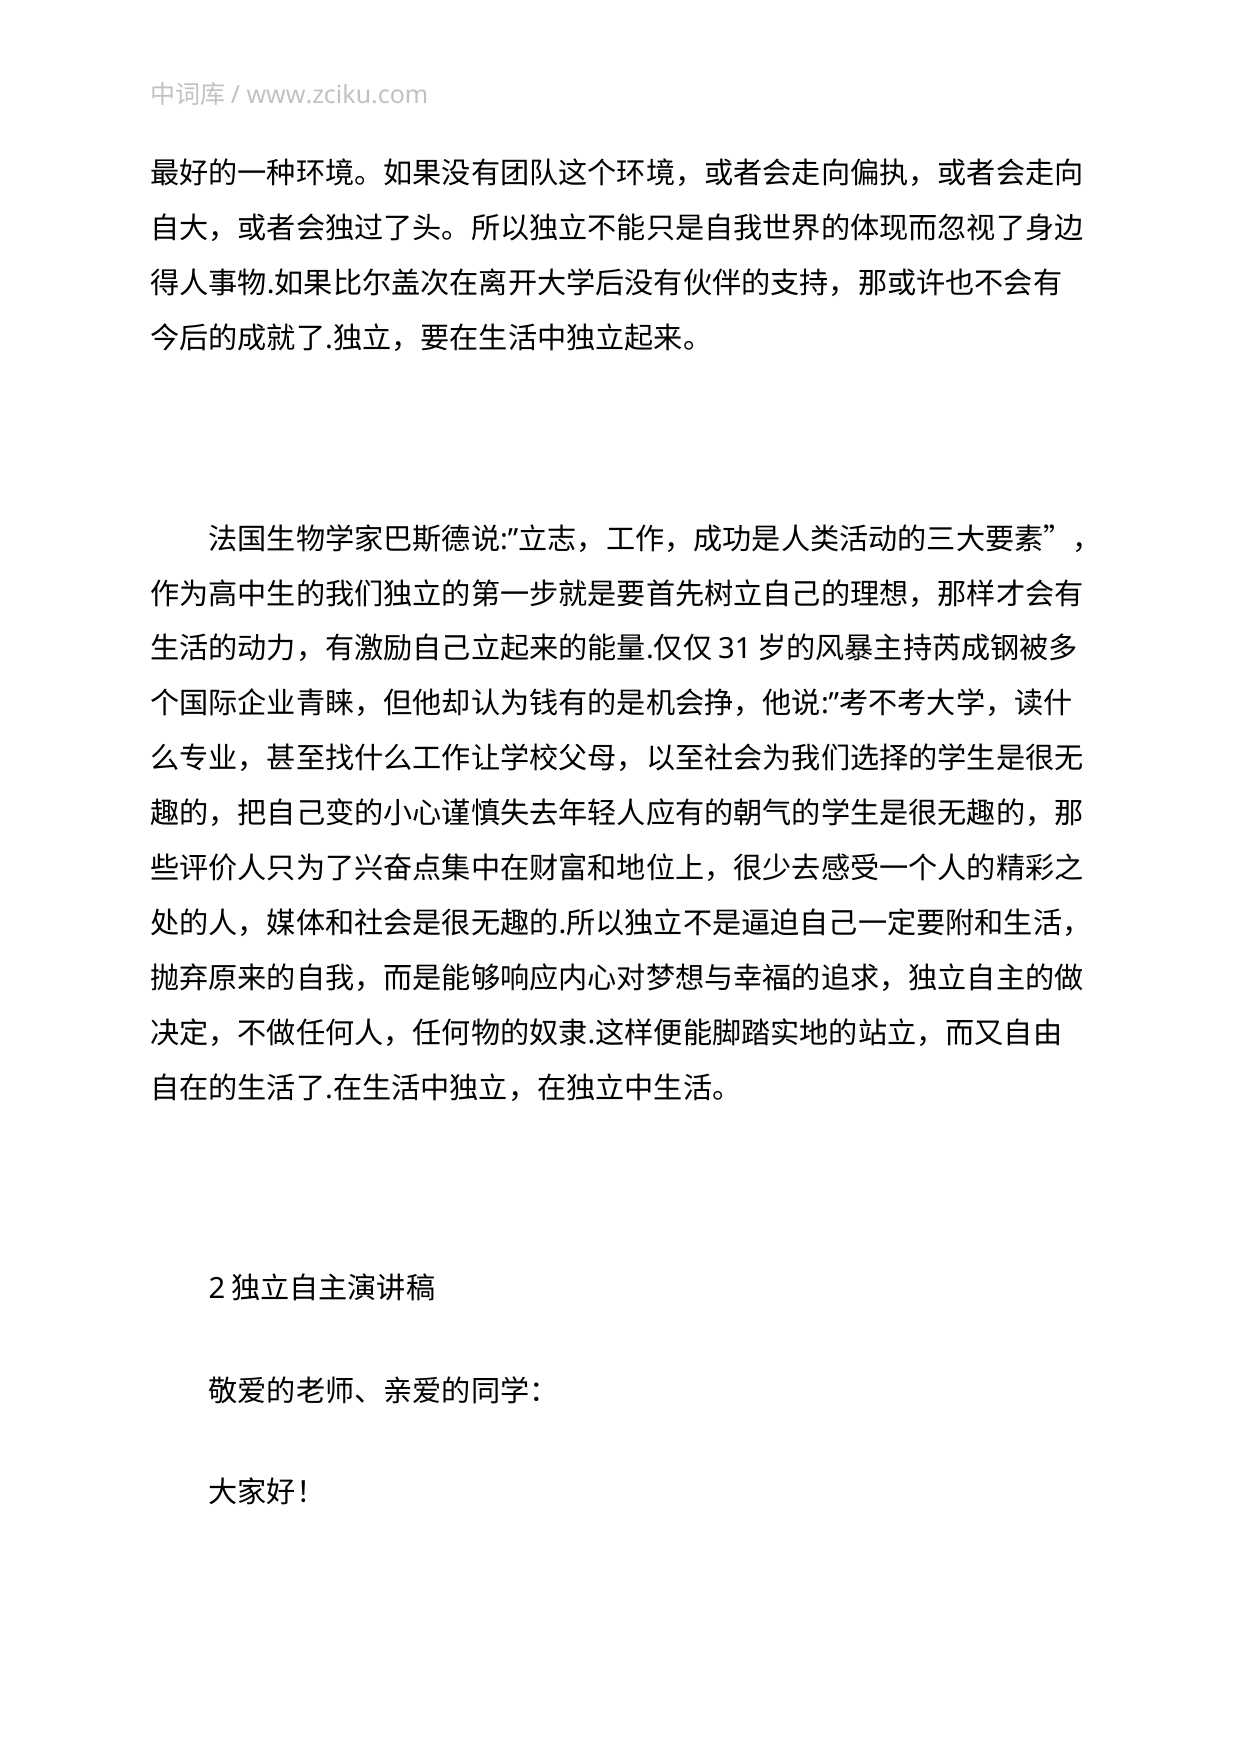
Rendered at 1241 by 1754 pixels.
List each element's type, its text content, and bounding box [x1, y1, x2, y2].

text 法国生物学家巴斯德说:”立志，工作，成功是人类活动的三大要素”，作为高中生的我们独立的第一步就是要首先树立自己的理想，那样才会有生活的动力，有激励自己立起来的能量.仅仅31岁的风暴主持芮成钢被多个国际企业青睐，但他却认为钱有的是机会挣，他说:”考不考大学，读什么专业，甚至找什么工作让学校父母，以至社会为我们选择的学生是很无趣的，把自己变的小心谨慎失去年轻人应有的朝气的学生是很无趣的，那些评价人只为了兴奋点集中在财富和地位上，很少去感受一个人的精彩之处的人，媒体和社会是很无趣的.所以独立不是逼迫自己一定要附和生活，抛弃原来的自我，而是能够响应内心对梦想与幸福的追求，独立自主的做决定，不做任何人，任何物的奴隶.这样便能脚踏实地的站立，而又自由自在的生活了.在生活中独立，在独立中生活。 [150, 515, 1090, 1107]
text 大家好！ [150, 1469, 1090, 1511]
text 2独立自主演讲稿 [150, 1265, 1090, 1307]
text 敬爱的老师、亲爱的同学： [150, 1367, 1090, 1409]
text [150, 150, 1090, 357]
